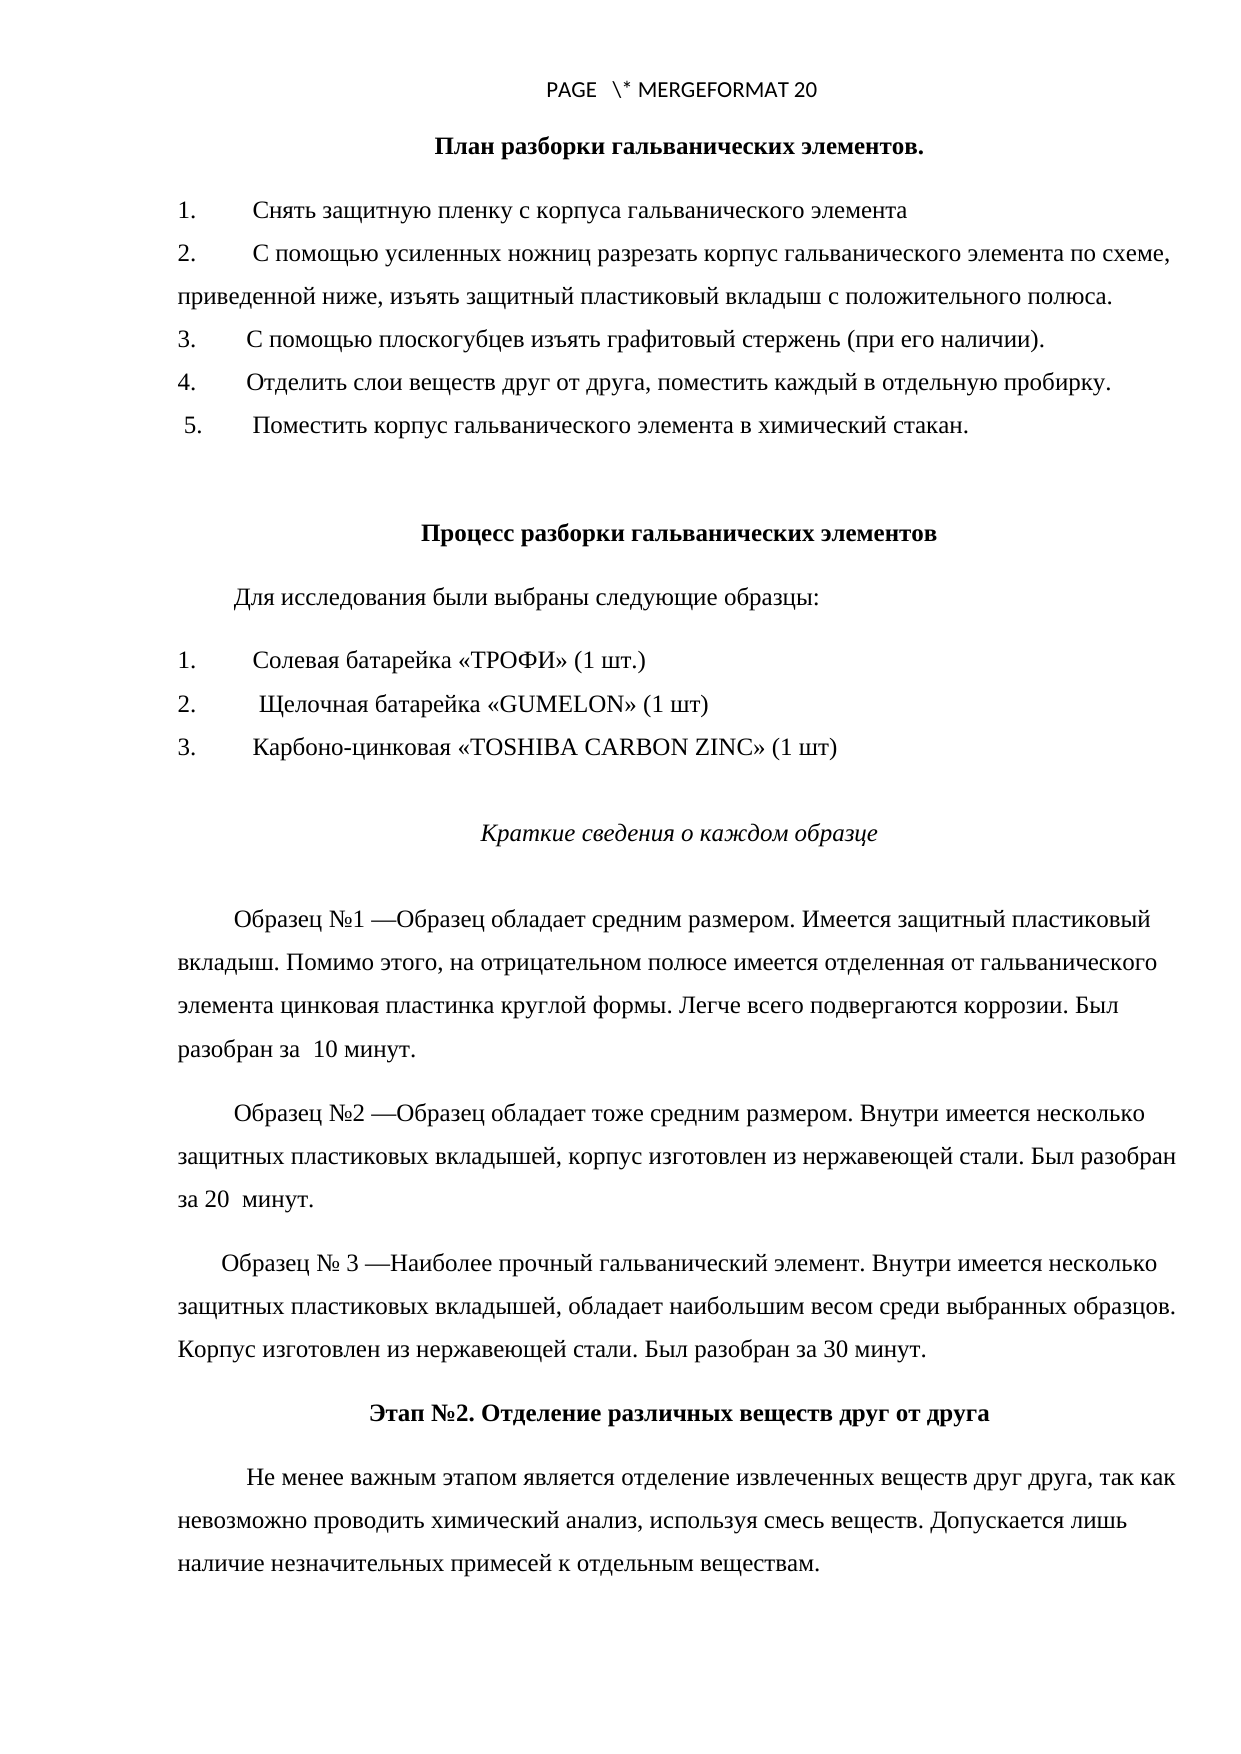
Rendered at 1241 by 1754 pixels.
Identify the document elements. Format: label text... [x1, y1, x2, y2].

text Не менее важным этапом является отделение извлеченных веществ друг друга, так как невозможно проводить химический анализ, используя смесь веществ. Допускается лишь наличие незначительных примесей к отдельным веществам. [177, 1462, 1181, 1577]
text Образец №2 —Образец обладает тоже средним размером. Внутри имеется несколько защитных пластиковых вкладышей, корпус изготовлен из нержавеющей стали. Был разобран за 20 минут. [177, 1098, 1181, 1213]
list 3. С помощью плоскогубцев изъять графитовый стержень (при его наличии). [177, 324, 1181, 353]
text Этап №2. Отделение различных веществ друг от друга [177, 1398, 1181, 1427]
list Щелочная батарейка «GUMELON» (1 шт) [177, 689, 1181, 717]
list Солевая батарейка «ТРОФИ» (1 шт.) [177, 646, 1181, 674]
list С помощью усиленных ножниц разрезать корпус гальванического элемента по схеме, приведенной ниже, изъять защитный пластиковый вкладыш с положительного полюса. [177, 238, 1181, 310]
text Образец №1 —Образец обладает средним размером. Имеется защитный пластиковый вкладыш. Помимо этого, на отрицательном полюсе имеется отделенная от гальванического элемента цинковая пластинка круглой формы. Легче всего подвергаются коррозии. Был разобран за 10 минут. [177, 904, 1181, 1062]
text Краткие сведения о каждом образце [177, 818, 1181, 847]
list Карбоно-цинковая «TOSHIBA CARBON ZINC» (1 шт) [177, 732, 1181, 761]
text 5. Поместить корпус гальванического элемента в химический стакан. [177, 411, 1181, 439]
text План разборки гальванических элементов. [177, 131, 1181, 160]
text Для исследования были выбраны следующие образцы: [177, 582, 1181, 610]
text Процесс разборки гальванических элементов [177, 518, 1181, 546]
text Образец № 3 —Наиболее прочный гальванический элемент. Внутри имеется несколько защитных пластиковых вкладышей, обладает наибольшим весом среди выбранных образцов. Корпус изготовлен из нержавеющей стали. Был разобран за 30 минут. [177, 1248, 1181, 1363]
text 4. Отделить слои веществ друг от друга, поместить каждый в отдельную пробирку. [177, 367, 1181, 396]
list Снять защитную пленку с корпуса гальванического элемента​ [177, 195, 1181, 224]
